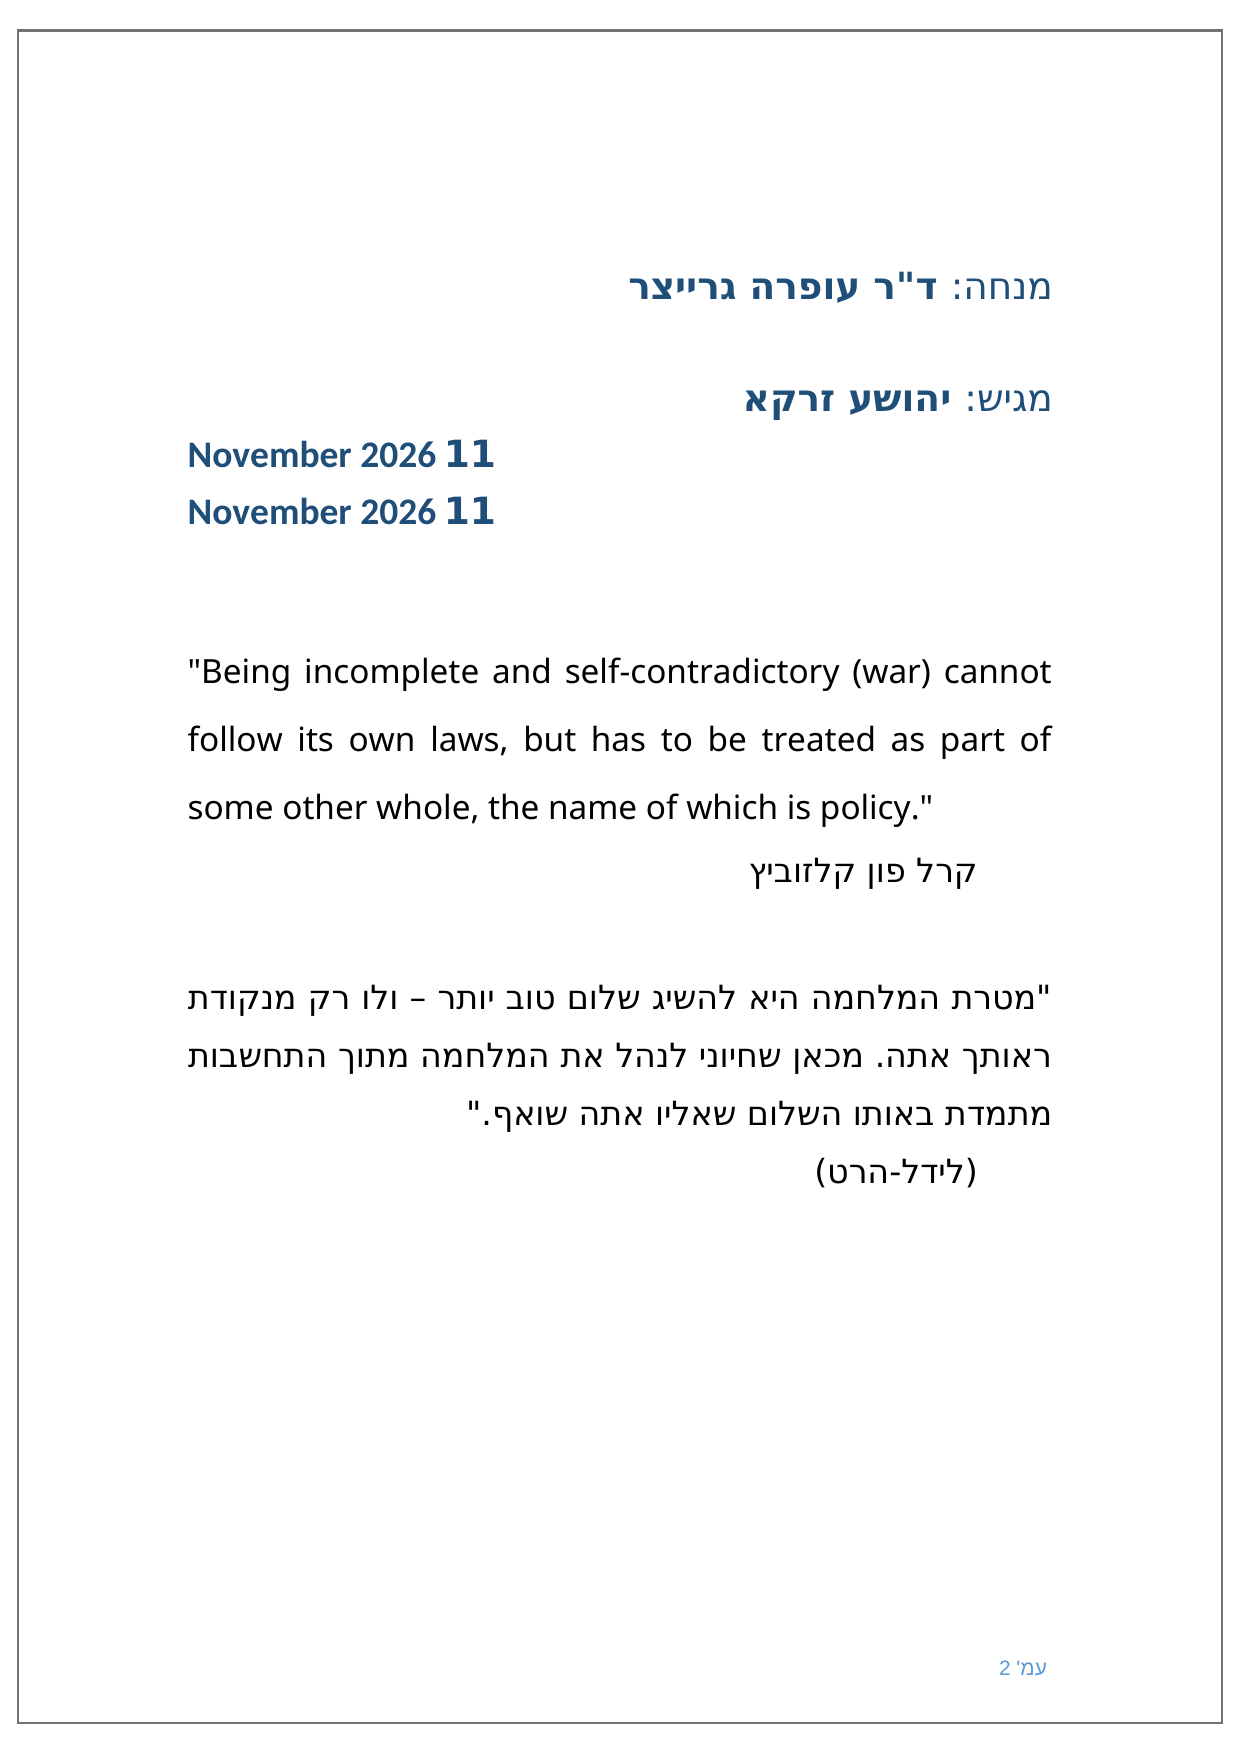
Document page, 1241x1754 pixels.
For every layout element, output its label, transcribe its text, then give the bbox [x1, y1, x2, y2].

text מנחה: ד"ר עופרה גרייצר [187, 264, 1053, 308]
text (לידל-הרט) [187, 1153, 1053, 1192]
text מגיש: יהושע זרקא [187, 376, 1053, 420]
text "מטרת המלחמה היא להשיג שלום טוב יותר – ולו רק מנקודת ראותך אתה. מכאן שחיוני לנהל את המלחמה מתוך התחשבות מתמדת באותו השלום שאליו אתה שואף." [187, 978, 1053, 1134]
text ‏30 מאי 2016 [187, 488, 1053, 534]
text ‏כ"ב אייר תשע"ו [187, 431, 1053, 477]
text "Being incomplete and self-contradictory (war) cannot follow its own laws, but has to be treated as part of some other whole, the name of which is policy." [187, 648, 1053, 829]
text קרל פון קלזוביץ [187, 852, 1053, 891]
